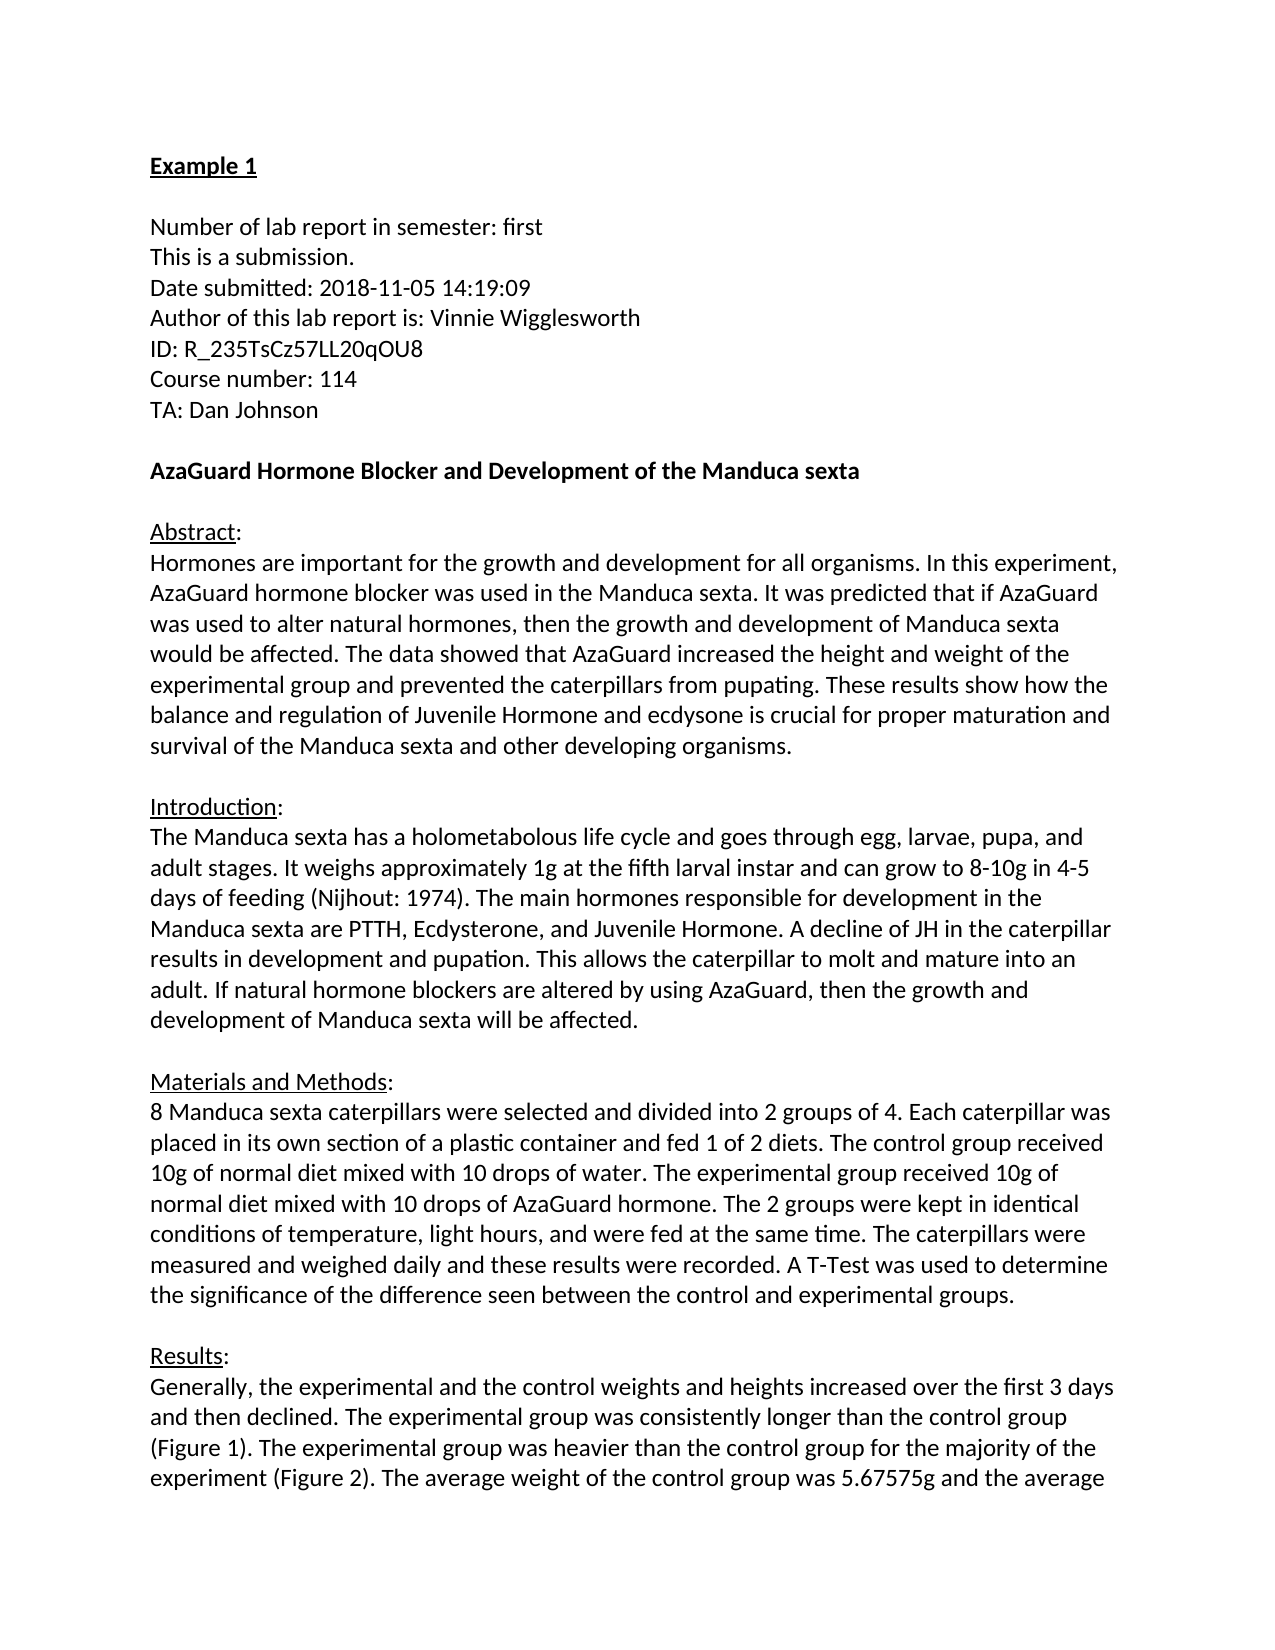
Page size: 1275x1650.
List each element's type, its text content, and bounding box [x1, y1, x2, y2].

text TA: Dan Johnson [150, 394, 1125, 425]
text Results: [150, 1340, 1125, 1371]
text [150, 1371, 1125, 1493]
text Author of this lab report is: Vinnie Wigglesworth [150, 303, 1125, 333]
text AzaGuard Hormone Blocker and Development of the Manduca sexta [150, 455, 1125, 486]
text Introduction: [150, 791, 1125, 821]
text Abstract: [150, 516, 1125, 547]
text Hormones are important for the growth and development for all organisms. In this experiment, AzaGuard hormone blocker was used in the Manduca sexta. It was predicted that if AzaGuard was used to alter natural hormones, then the growth and development of Manduca sexta would be affected. The data showed that AzaGuard increased the height and weight of the experimental group and prevented the caterpillars from pupating. These results show how the balance and regulation of Juvenile Hormone and ecdysone is crucial for proper maturation and survival of the Manduca sexta and other developing organisms. [150, 547, 1125, 760]
text The Manduca sexta has a holometabolous life cycle and goes through egg, larvae, pupa, and adult stages. It weighs approximately 1g at the fifth larval instar and can grow to 8-10g in 4-5 days of feeding (Nijhout: 1974). The main hormones responsible for development in the Manduca sexta are PTTH, Ecdysterone, and Juvenile Hormone. A decline of JH in the caterpillar results in development and pupation. This allows the caterpillar to molt and mature into an adult. If natural hormone blockers are altered by using AzaGuard, then the growth and development of Manduca sexta will be affected. [150, 821, 1125, 1035]
text Materials and Methods: [150, 1066, 1125, 1096]
text This is a submission. [150, 242, 1125, 272]
text Number of lab report in semester: first [150, 211, 1125, 242]
text 8 Manduca sexta caterpillars were selected and divided into 2 groups of 4. Each caterpillar was placed in its own section of a plastic container and fed 1 of 2 diets. The control group received 10g of normal diet mixed with 10 drops of water. The experimental group received 10g of normal diet mixed with 10 drops of AzaGuard hormone. The 2 groups were kept in identical conditions of temperature, light hours, and were fed at the same time. The caterpillars were measured and weighed daily and these results were recorded. A T-Test was used to determine the significance of the difference seen between the control and experimental groups. [150, 1096, 1125, 1310]
text ID: R_235TsCz57LL20qOU8 [150, 333, 1125, 364]
text Example 1 [150, 150, 1125, 181]
text Date submitted: 2018-11-05 14:19:09 [150, 272, 1125, 303]
text Course number: 114 [150, 364, 1125, 394]
